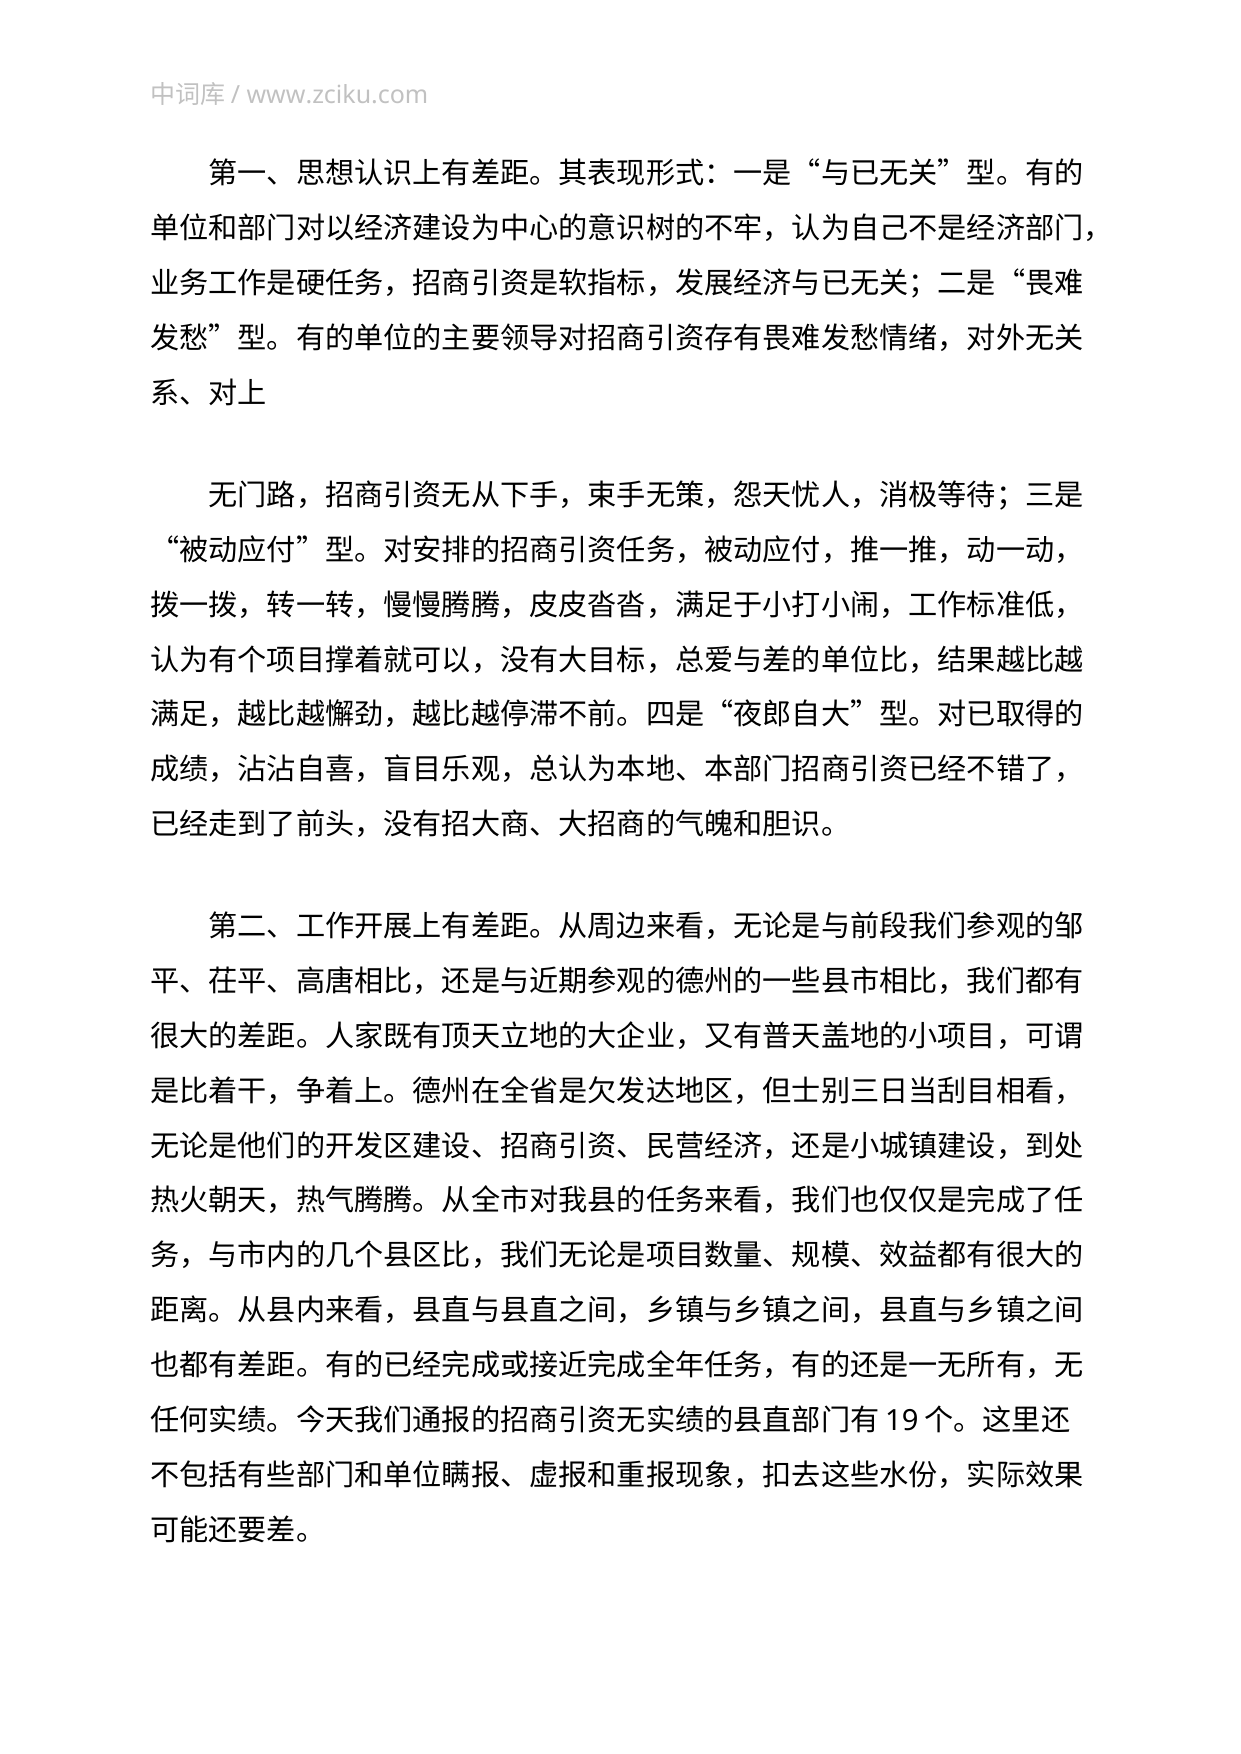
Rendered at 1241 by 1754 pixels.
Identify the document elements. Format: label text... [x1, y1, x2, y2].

text 无门路，招商引资无从下手，束手无策，怨天忧人，消极等待；三是“被动应付”型。对安排的招商引资任务，被动应付，推一推，动一动，拨一拨，转一转，慢慢腾腾，皮皮沓沓，满足于小打小闹，工作标准低，认为有个项目撑着就可以，没有大目标，总爱与差的单位比，结果越比越满足，越比越懈劲，越比越停滞不前。四是“夜郎自大”型。对已取得的成绩，沾沾自喜，盲目乐观，总认为本地、本部门招商引资已经不错了，已经走到了前头，没有招大商、大招商的气魄和胆识。 [150, 471, 1090, 843]
text 第一、思想认识上有差距。其表现形式：一是“与已无关”型。有的单位和部门对以经济建设为中心的意识树的不牢，认为自己不是经济部门，业务工作是硬任务，招商引资是软指标，发展经济与已无关；二是“畏难发愁”型。有的单位的主要领导对招商引资存有畏难发愁情绪，对外无关系、对上 [150, 150, 1090, 412]
text 第二、工作开展上有差距。从周边来看，无论是与前段我们参观的邹平、茌平、高唐相比，还是与近期参观的德州的一些县市相比，我们都有很大的差距。人家既有顶天立地的大企业，又有普天盖地的小项目，可谓是比着干，争着上。德州在全省是欠发达地区，但士别三日当刮目相看，无论是他们的开发区建设、招商引资、民营经济，还是小城镇建设，到处热火朝天，热气腾腾。从全市对我县的任务来看，我们也仅仅是完成了任务，与市内的几个县区比，我们无论是项目数量、规模、效益都有很大的距离。从县内来看，县直与县直之间，乡镇与乡镇之间，县直与乡镇之间也都有差距。有的已经完成或接近完成全年任务，有的还是一无所有，无任何实绩。今天我们通报的招商引资无实绩的县直部门有19个。这里还不包括有些部门和单位瞒报、虚报和重报现象，扣去这些水份，实际效果可能还要差。 [150, 902, 1090, 1549]
